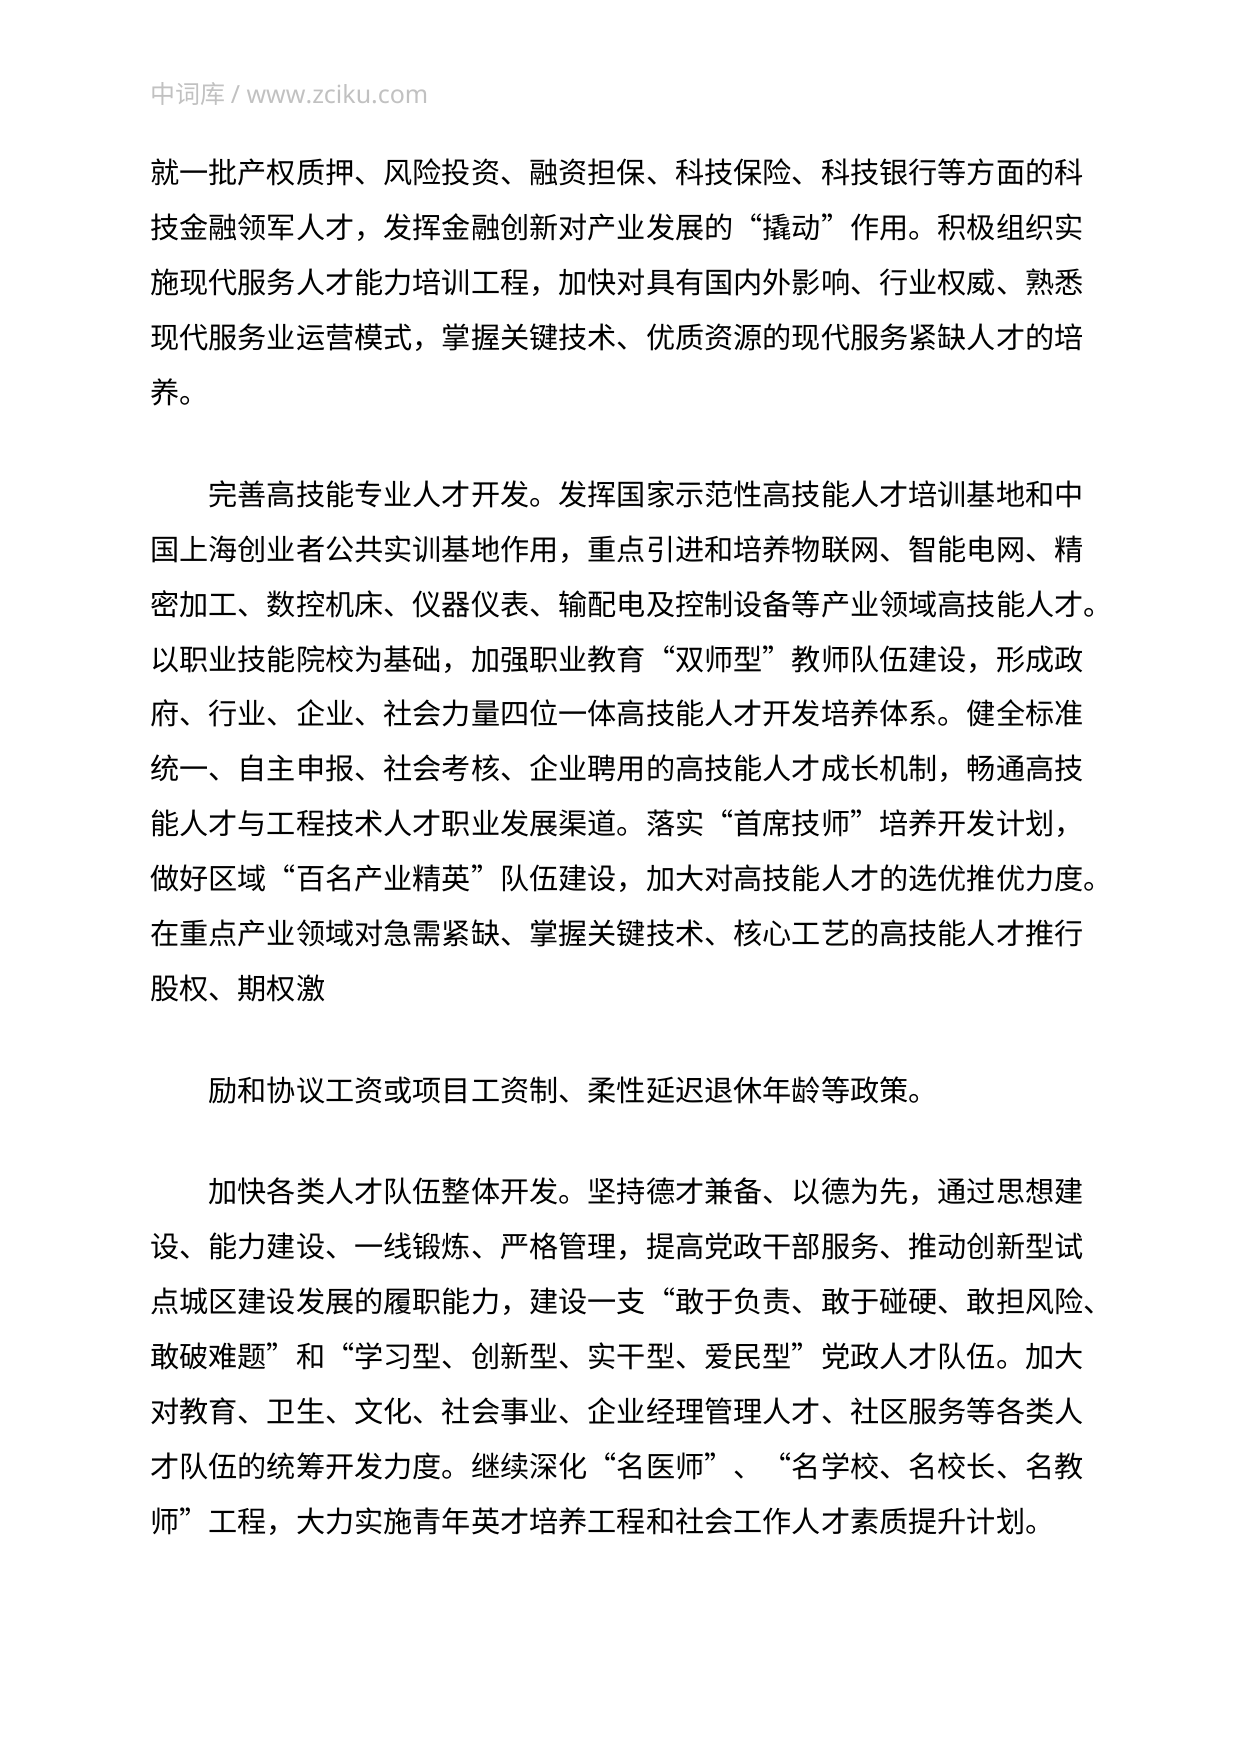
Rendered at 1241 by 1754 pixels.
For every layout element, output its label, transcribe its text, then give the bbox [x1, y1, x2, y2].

text 励和协议工资或项目工资制、柔性延迟退休年龄等政策。 [150, 1067, 1090, 1109]
text 加快各类人才队伍整体开发。坚持德才兼备、以德为先，通过思想建设、能力建设、一线锻炼、严格管理，提高党政干部服务、推动创新型试点城区建设发展的履职能力，建设一支“敢于负责、敢于碰硬、敢担风险、敢破难题”和“学习型、创新型、实干型、爱民型”党政人才队伍。加大对教育、卫生、文化、社会事业、企业经理管理人才、社区服务等各类人才队伍的统筹开发力度。继续深化“名医师”、“名学校、名校长、名教师”工程，大力实施青年英才培养工程和社会工作人才素质提升计划。 [150, 1169, 1090, 1541]
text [150, 150, 1090, 412]
text 完善高技能专业人才开发。发挥国家示范性高技能人才培训基地和中国上海创业者公共实训基地作用，重点引进和培养物联网、智能电网、精密加工、数控机床、仪器仪表、输配电及控制设备等产业领域高技能人才。以职业技能院校为基础，加强职业教育“双师型”教师队伍建设，形成政府、行业、企业、社会力量四位一体高技能人才开发培养体系。健全标准统一、自主申报、社会考核、企业聘用的高技能人才成长机制，畅通高技能人才与工程技术人才职业发展渠道。落实“首席技师”培养开发计划，做好区域“百名产业精英”队伍建设，加大对高技能人才的选优推优力度。在重点产业领域对急需紧缺、掌握关键技术、核心工艺的高技能人才推行股权、期权激 [150, 471, 1090, 1008]
